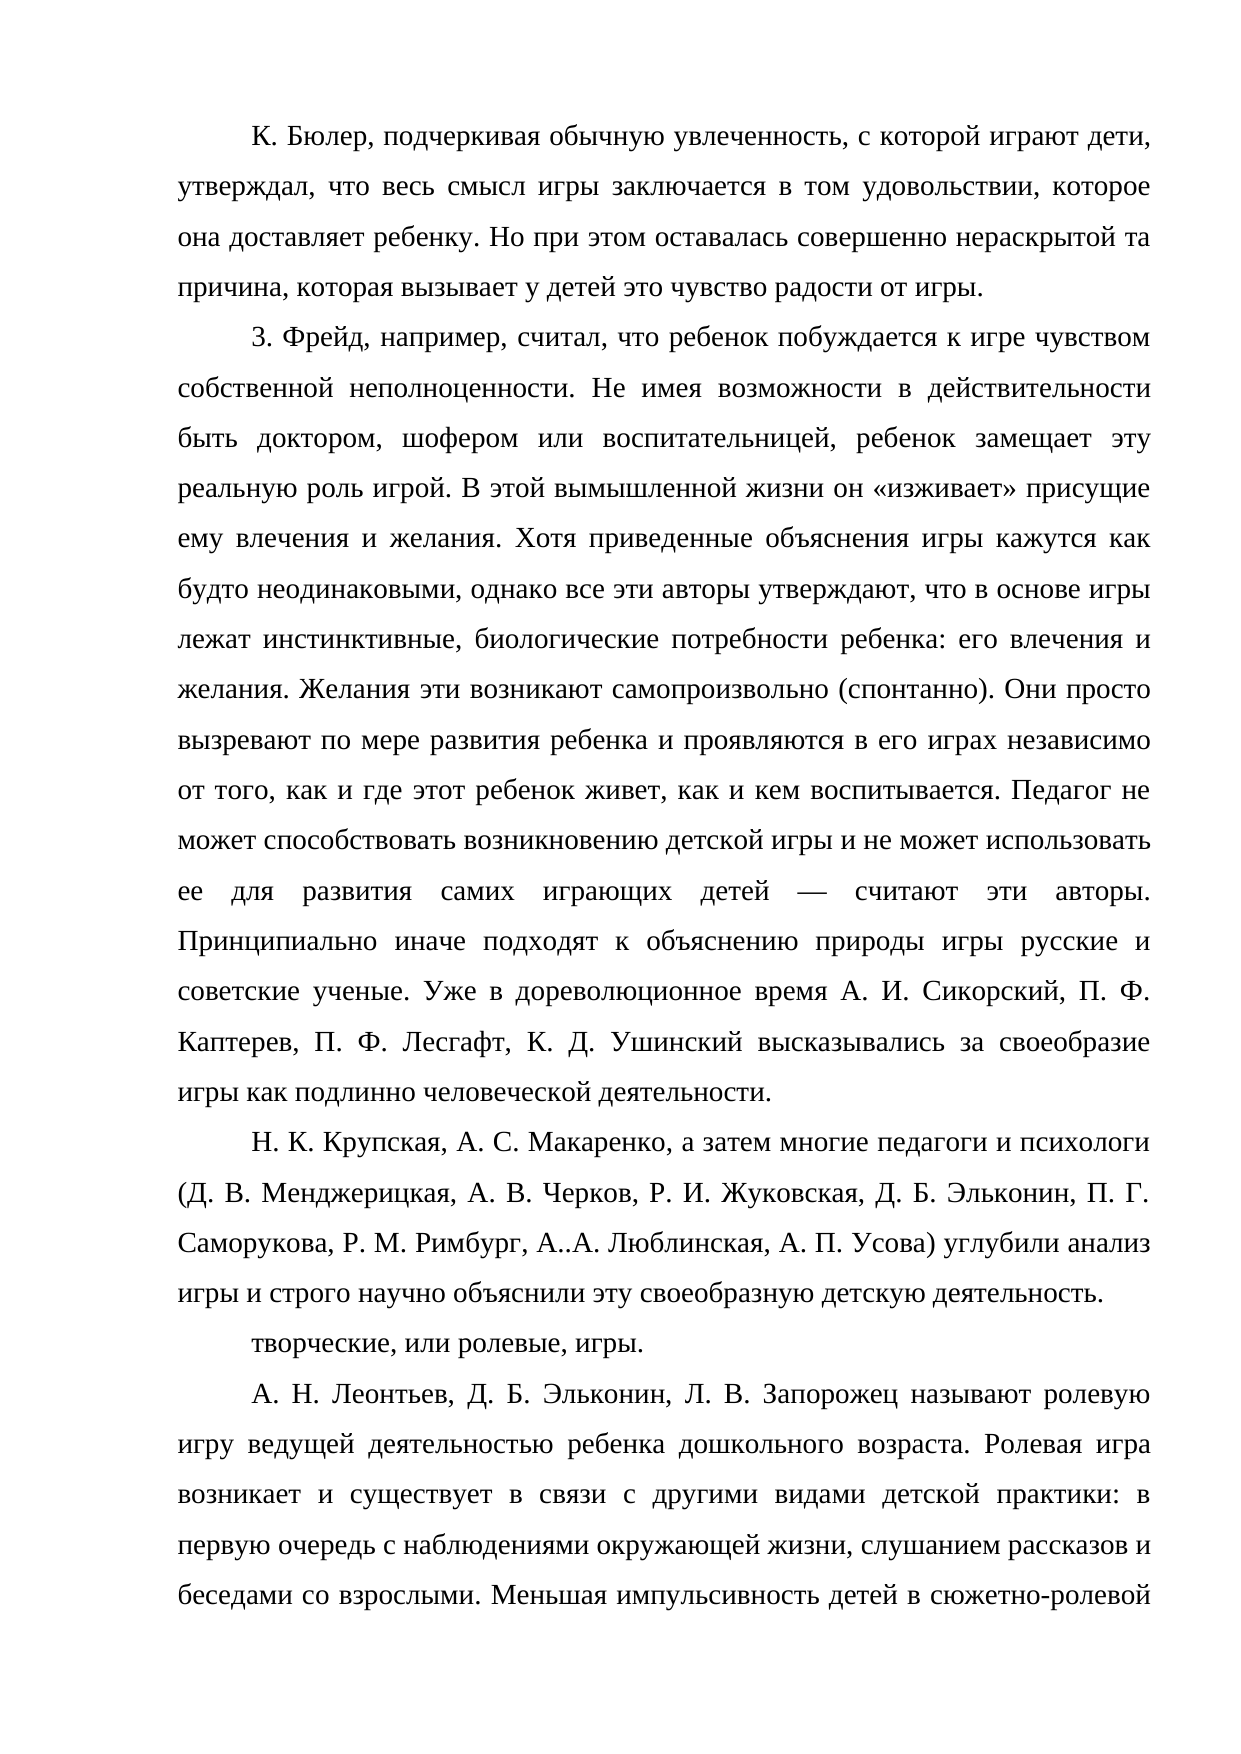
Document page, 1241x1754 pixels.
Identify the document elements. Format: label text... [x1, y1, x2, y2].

text Н. К. Крупская, А. С. Макаренко, а затем многие педагоги и психологи (Д. В. Менджерицкая, А. В. Черков, Р. И. Жуковская, Д. Б. Эльконин, П. Г. Саморукова, Р. М. Римбург, А..А. Люблинская, А. П. Усова) углубили анализ игры и строго научно объяснили эту своеобразную детскую деятельность. [177, 1124, 1152, 1309]
text 3. Фрейд, например, считал, что ребенок побуждается к игре чувством собственной неполноценности. Не имея возможности в действительности быть доктором, шофером или воспитательницей, ребенок замещает эту реальную роль игрой. В этой вымышленной жизни он «изживает» присущие ему влечения и желания. Хотя приведенные объяснения игры кажутся как будто неодинаковыми, однако все эти авторы утверждают, что в основе игры лежат инстинктивные, биологические потребности ребенка: его влечения и желания. Желания эти возникают самопроизвольно (спонтанно). Они просто вызревают по мере развития ребенка и проявляются в его играх независимо от того, как и где этот ребенок живет, как и кем воспитывается. Педагог не может способствовать возникновению детской игры и не может использовать ее для развития самих играющих детей — считают эти авторы. Принципиально иначе подходят к объяснению природы игры русские и советские ученые. Уже в дореволюционное время А. И. Сикорский, П. Ф. Каптерев, П. Ф. Лесгафт, К. Д. Ушинский высказывались за своеобразие игры как подлинно человеческой деятельности. [177, 319, 1152, 1108]
text творческие, или ролевые, игры. [177, 1326, 1152, 1359]
text К. Бюлер, подчеркивая обычную увлеченность, с которой играют дети, утверждал, что весь смысл игры заключается в том удовольствии, которое она доставляет ребенку. Но при этом оставалась совершенно нераскрытой та причина, которая вызывает у детей это чувство радости от игры. [177, 118, 1152, 303]
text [177, 1376, 1152, 1611]
